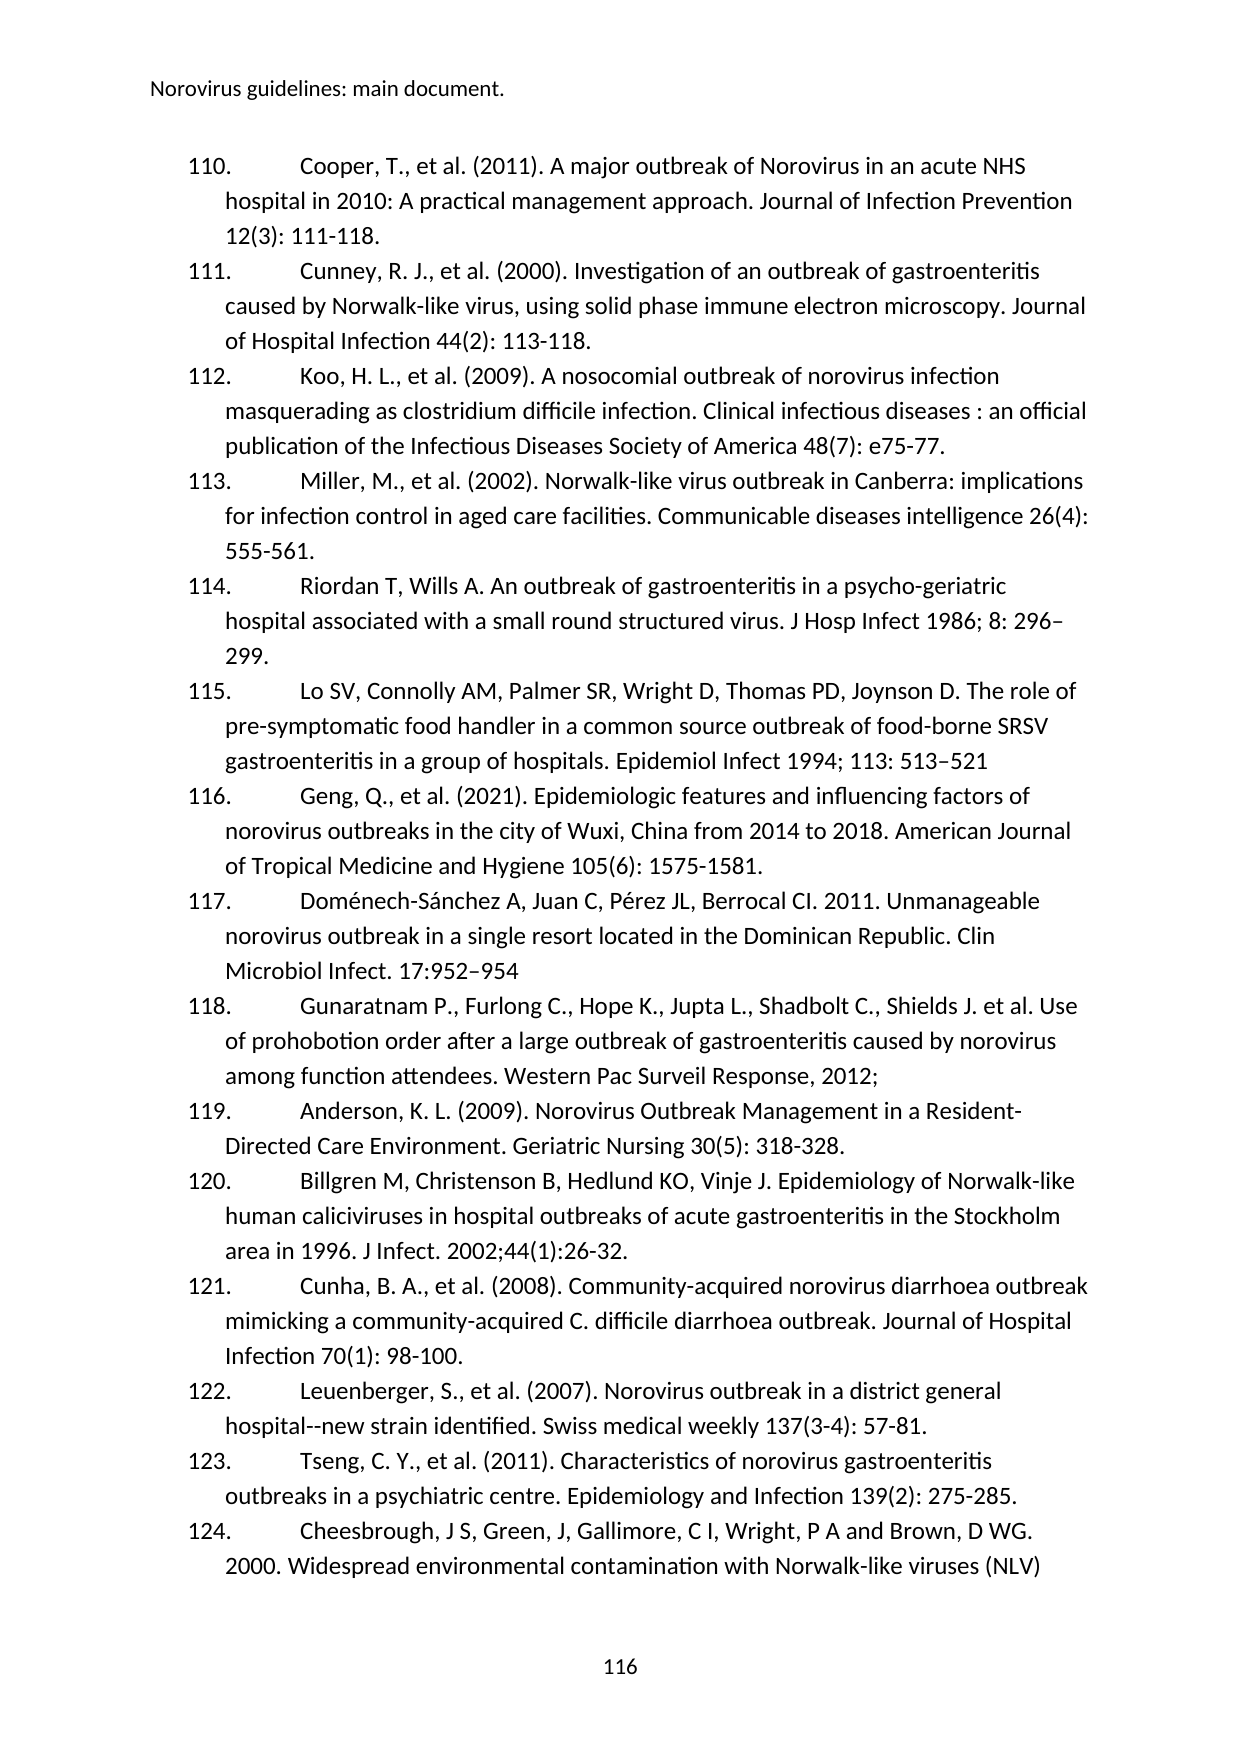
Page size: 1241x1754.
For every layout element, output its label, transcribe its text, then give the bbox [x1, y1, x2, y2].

list Koo, H. L., et al. (2009). A nosocomial outbreak of norovirus infection masquerading as clostridium difficile infection. Clinical infectious diseases : an official publication of the Infectious Diseases Society of America 48(7): e75-77. [187, 360, 1090, 461]
list Tseng, C. Y., et al. (2011). Characteristics of norovirus gastroenteritis outbreaks in a psychiatric centre. Epidemiology and Infection 139(2): 275-285. [187, 1445, 1090, 1511]
list Anderson, K. L. (2009). Norovirus Outbreak Management in a Resident-Directed Care Environment. Geriatric Nursing 30(5): 318-328. [187, 1095, 1090, 1161]
list Leuenberger, S., et al. (2007). Norovirus outbreak in a district general hospital--new strain identified. Swiss medical weekly 137(3-4): 57-81. [187, 1375, 1090, 1441]
list Miller, M., et al. (2002). Norwalk-like virus outbreak in Canberra: implications for infection control in aged care facilities. Communicable diseases intelligence 26(4): 555-561. [187, 465, 1090, 566]
list Riordan T, Wills A. An outbreak of gastroenteritis in a psycho-geriatric hospital associated with a small round structured virus. J Hosp Infect 1986; 8: 296–299. [187, 570, 1090, 671]
list Billgren M, Christenson B, Hedlund KO, Vinje J. Epidemiology of Norwalk-like human caliciviruses in hospital outbreaks of acute gastroenteritis in the Stockholm area in 1996. J Infect. 2002;44(1):26-32. [187, 1165, 1090, 1266]
list Doménech-Sánchez A, Juan C, Pérez JL, Berrocal CI. 2011. Unmanageable norovirus outbreak in a single resort located in the Dominican Republic. Clin Microbiol Infect. 17:952–954 [187, 885, 1090, 986]
list Cunha, B. A., et al. (2008). Community-acquired norovirus diarrhoea outbreak mimicking a community-acquired C. difficile diarrhoea outbreak. Journal of Hospital Infection 70(1): 98-100. [187, 1270, 1090, 1371]
list Cunney, R. J., et al. (2000). Investigation of an outbreak of gastroenteritis caused by Norwalk-like virus, using solid phase immune electron microscopy. Journal of Hospital Infection 44(2): 113-118. [187, 255, 1090, 356]
list Gunaratnam P., Furlong C., Hope K., Jupta L., Shadbolt C., Shields J. et al. Use of prohobotion order after a large outbreak of gastroenteritis caused by norovirus among function attendees. Western Pac Surveil Response, 2012; [187, 990, 1090, 1091]
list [187, 1515, 1090, 1581]
list Geng, Q., et al. (2021). Epidemiologic features and influencing factors of norovirus outbreaks in the city of Wuxi, China from 2014 to 2018. American Journal of Tropical Medicine and Hygiene 105(6): 1575-1581. [187, 780, 1090, 881]
list Lo SV, Connolly AM, Palmer SR, Wright D, Thomas PD, Joynson D. The role of pre-symptomatic food handler in a common source outbreak of food-borne SRSV gastroenteritis in a group of hospitals. Epidemiol Infect 1994; 113: 513–521 [187, 675, 1090, 776]
list Cooper, T., et al. (2011). A major outbreak of Norovirus in an acute NHS hospital in 2010: A practical management approach. Journal of Infection Prevention 12(3): 111-118. [187, 150, 1090, 251]
